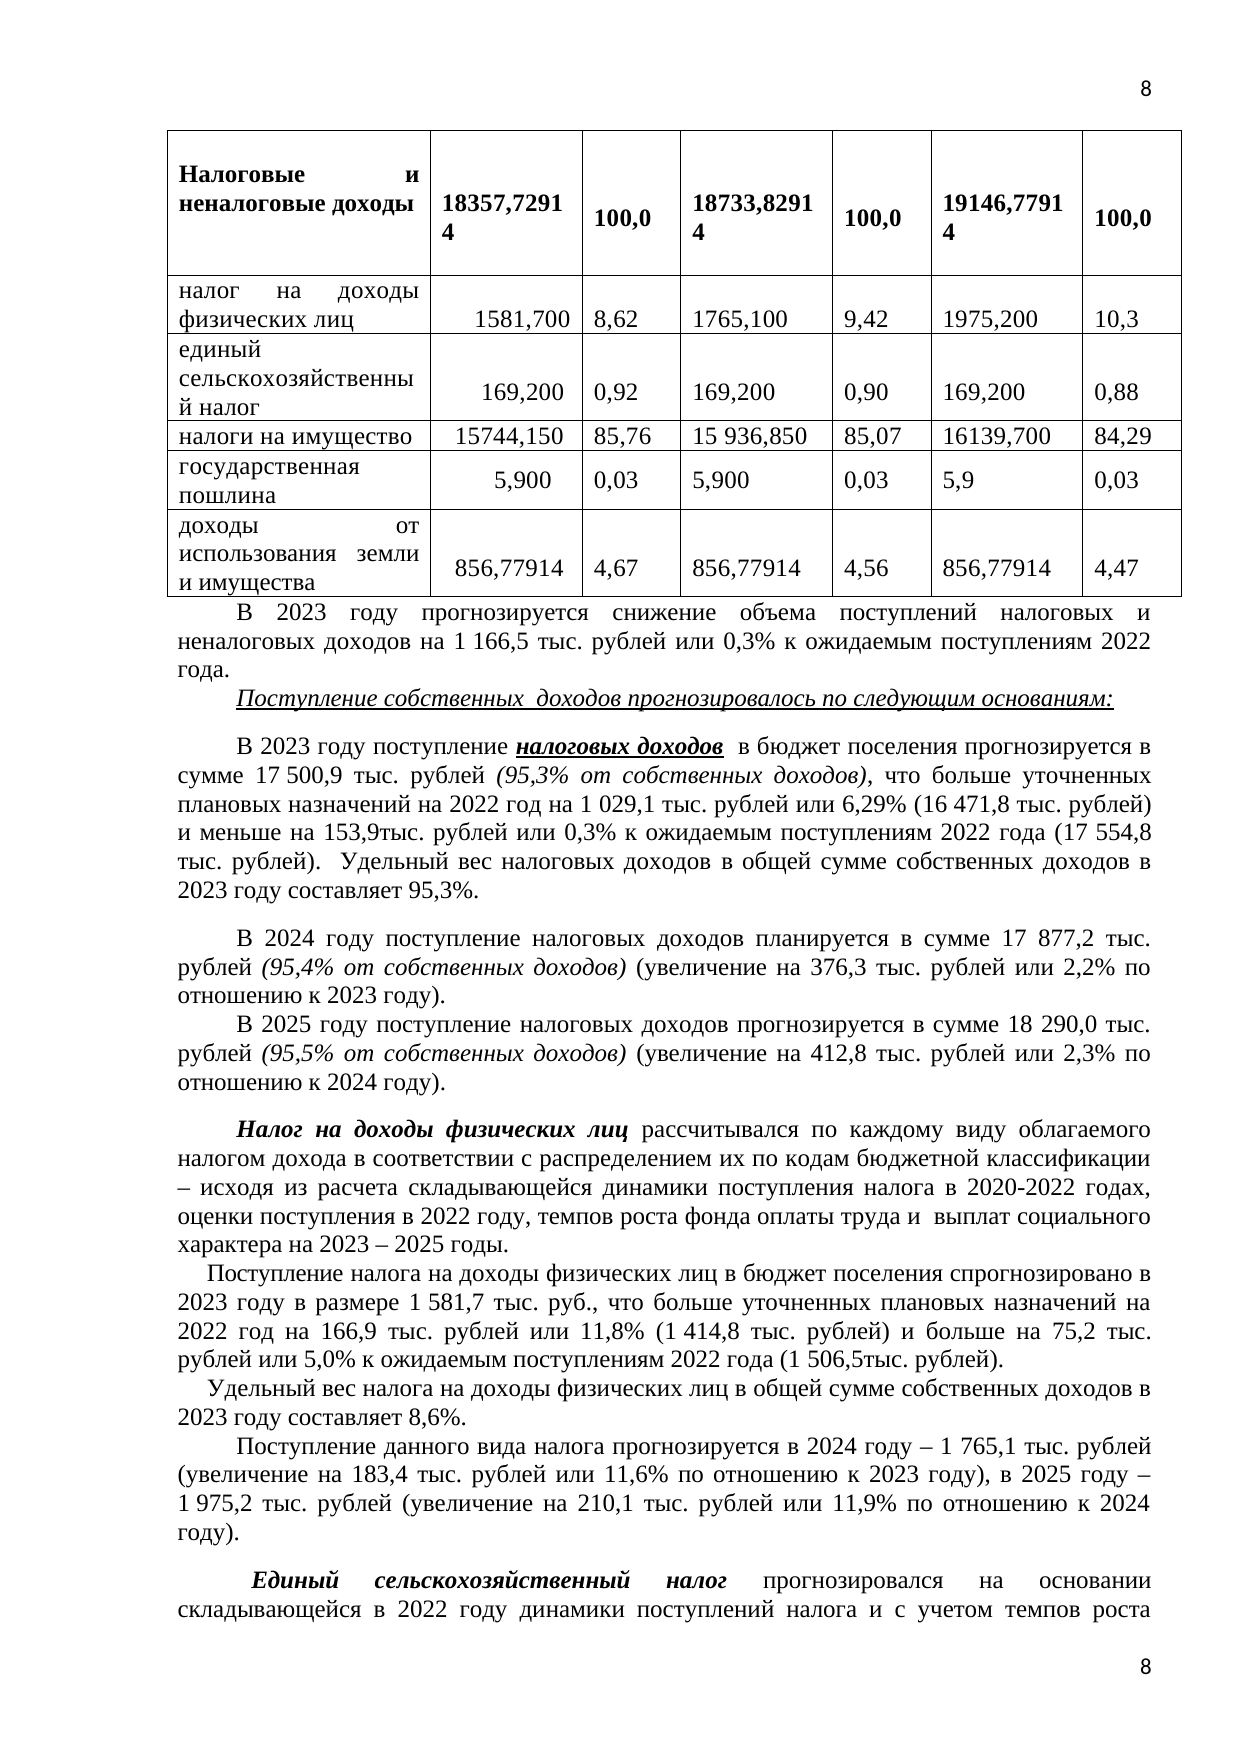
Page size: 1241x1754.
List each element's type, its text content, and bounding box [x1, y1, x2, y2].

table_cell 18357,72914 [431, 131, 582, 274]
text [177, 1565, 1152, 1622]
text Поступление данного вида налога прогнозируется в 2024 году – 1 765,1 тыс. рублей (увеличение на 183,4 тыс. рублей или 11,6% по отношению к 2023 году), в 2025 году – 1 975,2 тыс. рублей (увеличение на 210,1 тыс. рублей или 11,9% по отношению к 2024 году). [177, 1431, 1152, 1546]
table_cell 5,9 [932, 451, 1082, 509]
table_cell 0,03 [833, 451, 931, 509]
table_cell 19146,77914 [932, 131, 1082, 274]
table_cell 0,90 [833, 334, 931, 420]
table_cell 84,29 [1083, 421, 1181, 450]
table_cell 4,67 [583, 510, 680, 596]
table_cell доходы от использования земли и имущества [168, 510, 430, 596]
table_cell 0,88 [1083, 334, 1181, 420]
table_cell 15744,150 [431, 421, 582, 450]
table_cell 8,62 [583, 276, 680, 333]
table_cell 856,77914 [932, 510, 1082, 596]
table_cell единый сельскохозяйственный налог [168, 334, 430, 420]
table_cell 1581,700 [431, 276, 582, 333]
table_cell 856,77914 [431, 510, 582, 596]
table_cell 5,900 [681, 451, 832, 509]
text В 2023 году прогнозируется снижение объема поступлений налоговых и неналоговых доходов на 1 166,5 тыс. рублей или 0,3% к ожидаемым поступлениям 2022 года. [177, 597, 1152, 683]
table_cell 16139,700 [932, 421, 1082, 450]
table_cell 4,56 [833, 510, 931, 596]
table_cell 169,200 [932, 334, 1082, 420]
table_cell 856,77914 [681, 510, 832, 596]
table_cell 5,900 [431, 451, 582, 509]
text Удельный вес налога на доходы физических лиц в общей сумме собственных доходов в 2023 году составляет 8,6%. [177, 1373, 1152, 1431]
table_cell налог на доходы физических лиц [168, 276, 430, 333]
table_cell 1975,200 [932, 276, 1082, 333]
table_cell 100,0 [583, 131, 680, 274]
table_cell 169,200 [681, 334, 832, 420]
text В 2025 году поступление налоговых доходов прогнозируется в сумме 18 290,0 тыс. рублей (95,5% от собственных доходов) (увеличение на 412,8 тыс. рублей или 2,3% по отношению к 2024 году). [177, 1009, 1152, 1095]
table_cell 100,0 [833, 131, 931, 274]
text Поступление собственных доходов прогнозировалось по следующим основаниям: [177, 683, 1152, 712]
table_cell 85,76 [583, 421, 680, 450]
table_cell 4,47 [1083, 510, 1181, 596]
table_cell 18733,82914 [681, 131, 832, 274]
table_cell 10,3 [1083, 276, 1181, 333]
text В 2024 году поступление налоговых доходов планируется в сумме 17 877,2 тыс. рублей (95,4% от собственных доходов) (увеличение на 376,3 тыс. рублей или 2,2% по отношению к 2023 году). [177, 923, 1152, 1009]
table_cell 0,03 [1083, 451, 1181, 509]
table_cell 0,92 [583, 334, 680, 420]
table_cell 9,42 [833, 276, 931, 333]
table_cell 1765,100 [681, 276, 832, 333]
text Налог на доходы физических лиц рассчитывался по каждому виду облагаемого налогом дохода в соответствии с распределением их по кодам бюджетной классификации – исходя из расчета складывающейся динамики поступления налога в 2020-2022 годах, оценки поступления в 2022 году, темпов роста фонда оплаты труда и выплат социального характера на 2023 – 2025 годы. [177, 1114, 1152, 1258]
table_cell налоги на имущество [168, 421, 430, 450]
text Поступление налога на доходы физических лиц в бюджет поселения спрогнозировано в 2023 году в размере 1 581,7 тыс. руб., что больше уточненных плановых назначений на 2022 год на 166,9 тыс. рублей или 11,8% (1 414,8 тыс. рублей) и больше на 75,2 тыс. рублей или 5,0% к ожидаемым поступлениям 2022 года (1 506,5тыс. рублей). [177, 1258, 1152, 1373]
table_cell 85,07 [833, 421, 931, 450]
table_cell государственная пошлина [168, 451, 430, 509]
table_cell 0,03 [583, 451, 680, 509]
table_cell 15 936,850 [681, 421, 832, 450]
text В 2023 году поступление налоговых доходов в бюджет поселения прогнозируется в сумме 17 500,9 тыс. рублей (95,3% от собственных доходов), что больше уточненных плановых назначений на 2022 год на 1 029,1 тыс. рублей или 6,29% (16 471,8 тыс. рублей) и меньше на 153,9тыс. рублей или 0,3% к ожидаемым поступлениям 2022 года (17 554,8 тыс. рублей). Удельный вес налоговых доходов в общей сумме собственных доходов в 2023 году составляет 95,3%. [177, 731, 1152, 904]
table_cell 100,0 [1083, 131, 1181, 274]
table_cell 169,200 [431, 334, 582, 420]
table_cell Налоговые и неналоговые доходы [168, 131, 430, 274]
